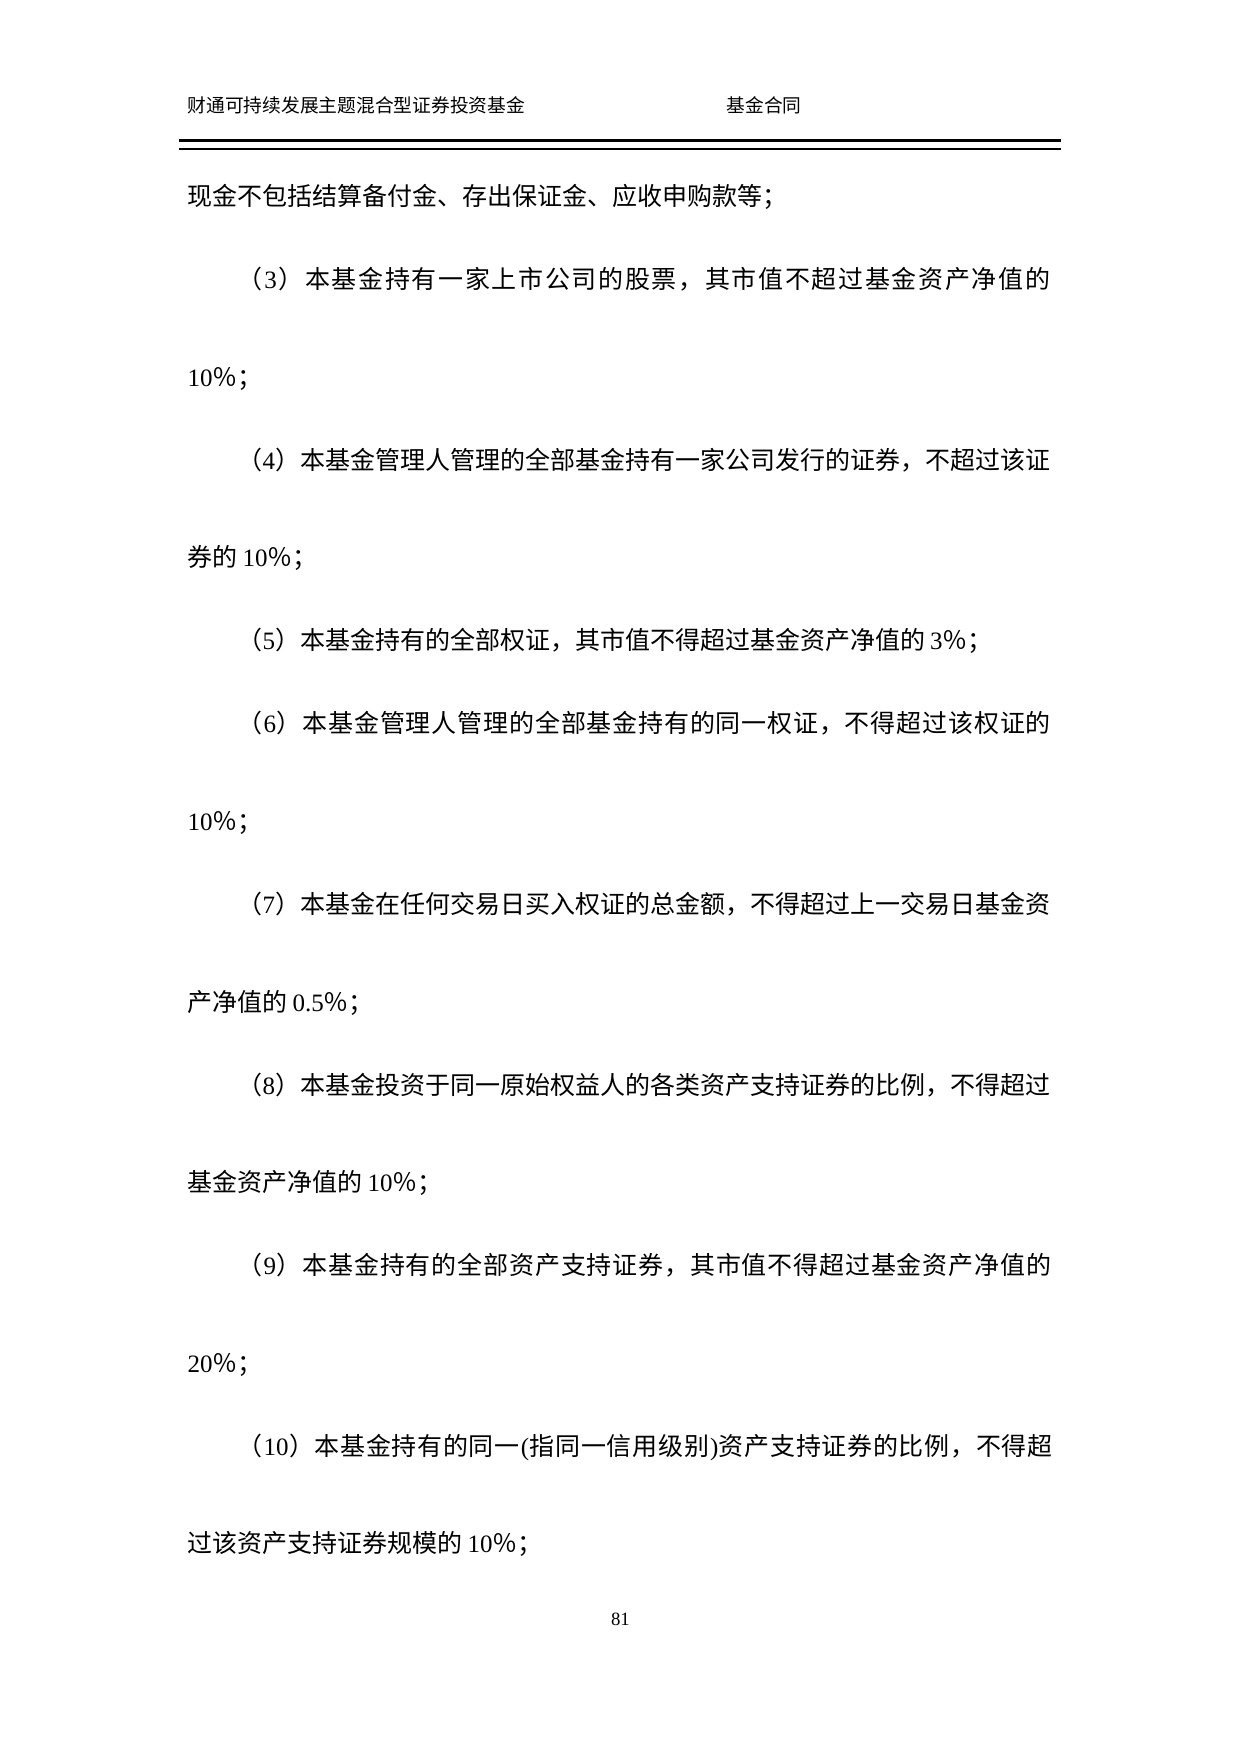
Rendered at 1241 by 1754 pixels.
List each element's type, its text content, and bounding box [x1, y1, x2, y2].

text （8）本基金投资于同一原始权益人的各类资产支持证券的比例，不得超过基金资产净值的10％； [187, 1051, 1053, 1213]
text （6）本基金管理人管理的全部基金持有的同一权证，不得超过该权证的 10％； [187, 689, 1053, 852]
text （5）本基金持有的全部权证，其市值不得超过基金资产净值的3％； [187, 606, 1053, 671]
text （10）本基金持有的同一(指同一信用级别)资产支持证券的比例，不得超过该资产支持证券规模的10％； [187, 1412, 1053, 1574]
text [187, 162, 1053, 227]
text （3）本基金持有一家上市公司的股票，其市值不超过基金资产净值的10％； [187, 245, 1053, 408]
text （4）本基金管理人管理的全部基金持有一家公司发行的证券，不超过该证券的10％； [187, 426, 1053, 588]
text （9）本基金持有的全部资产支持证券，其市值不得超过基金资产净值的20％； [187, 1231, 1053, 1394]
text （7）本基金在任何交易日买入权证的总金额，不得超过上一交易日基金资产净值的0.5％； [187, 870, 1053, 1033]
